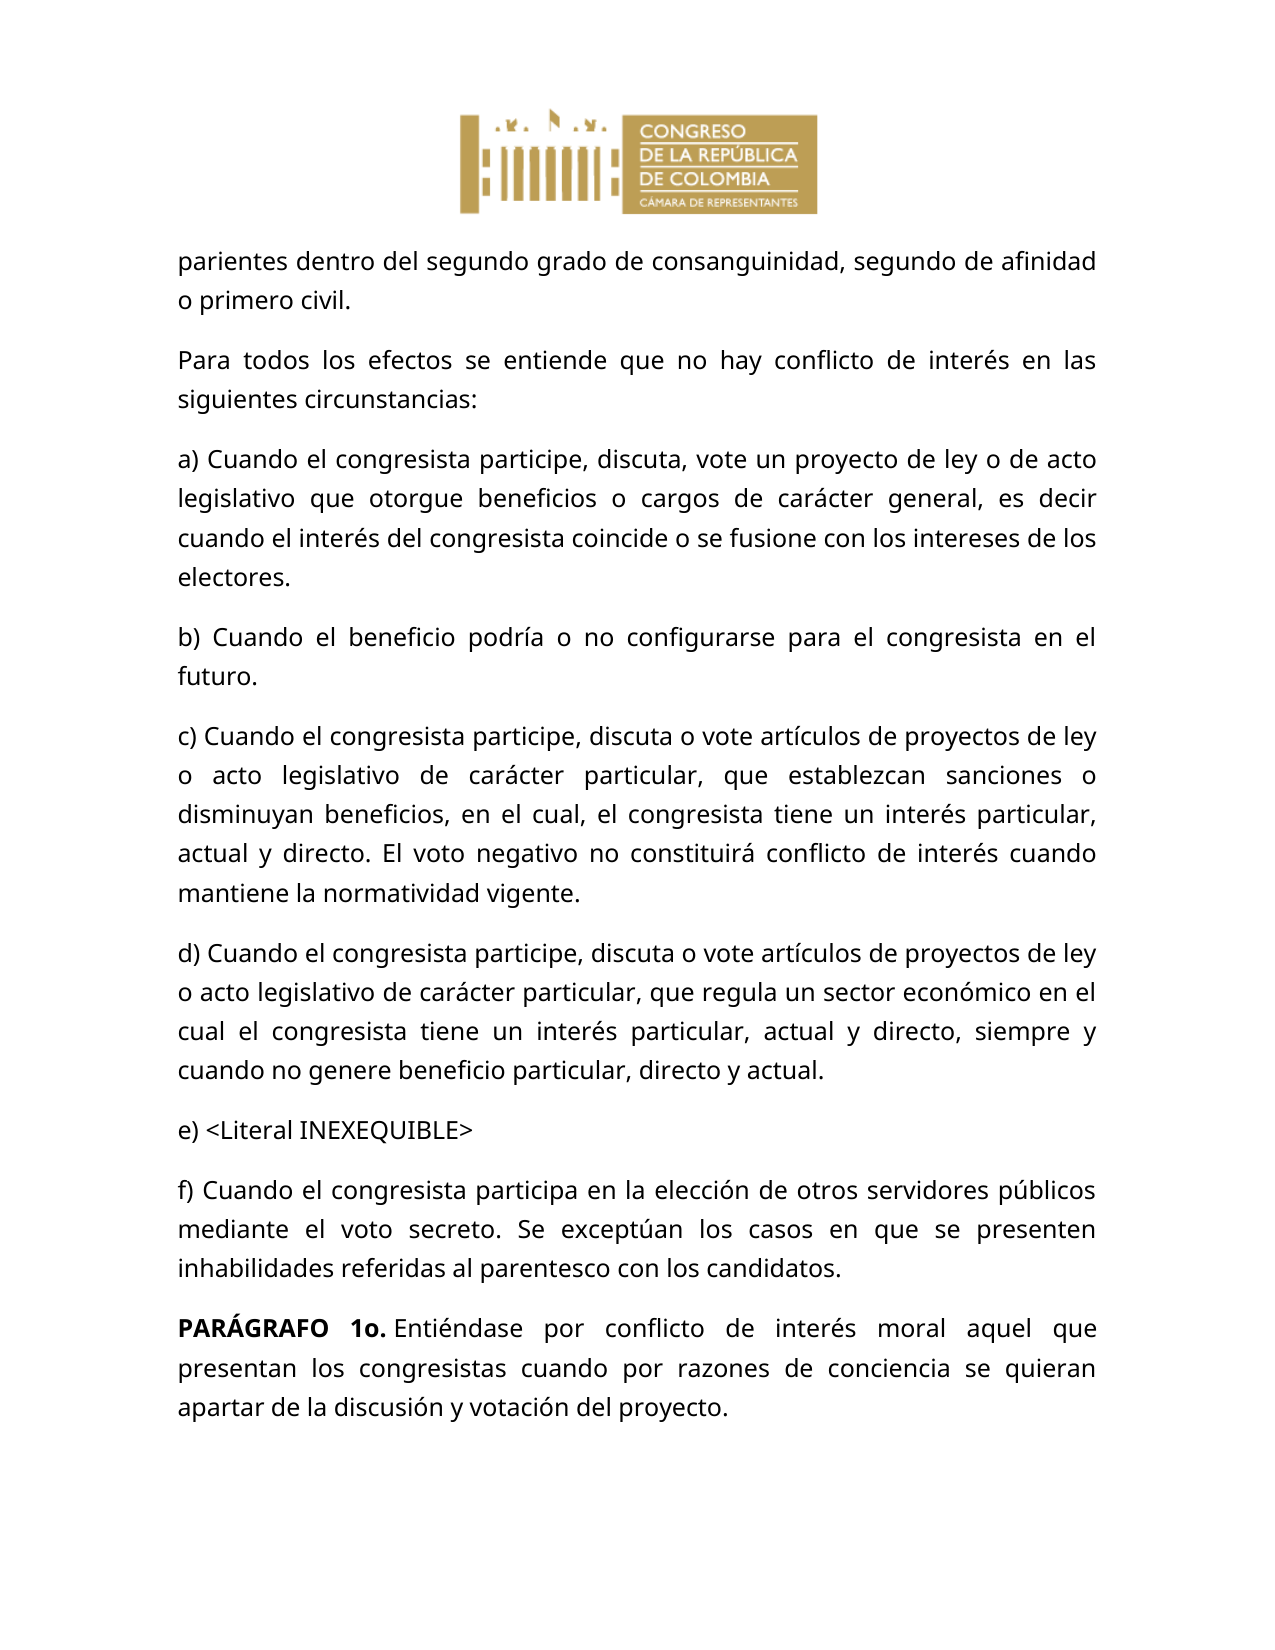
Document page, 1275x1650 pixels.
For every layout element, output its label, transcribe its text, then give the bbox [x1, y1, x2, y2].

picture [453, 102, 822, 220]
text a) Cuando el congresista participe, discuta, vote un proyecto de ley o de acto legislativo que otorgue beneficios o cargos de carácter general, es decir cuando el interés del congresista coincide o se fusione con los intereses de los electores. [177, 442, 1098, 593]
text f) Cuando el congresista participa en la elección de otros servidores públicos mediante el voto secreto. Se exceptúan los casos en que se presenten inhabilidades referidas al parentesco con los candidatos. [177, 1173, 1098, 1285]
text PARÁGRAFO 1o. Entiéndase por conflicto de interés moral aquel que presentan los congresistas cuando por razones de conciencia se quieran apartar de la discusión y votación del proyecto. [177, 1311, 1098, 1423]
text b) Cuando el beneficio podría o no configurarse para el congresista en el futuro. [177, 619, 1098, 693]
text Para todos los efectos se entiende que no hay conflicto de interés en las siguientes circunstancias: [177, 343, 1098, 416]
text c) Cuando el congresista participe, discuta o vote artículos de proyectos de ley o acto legislativo de carácter particular, que establezcan sanciones o disminuyan beneficios, en el cual, el congresista tiene un interés particular, actual y directo. El voto negativo no constituirá conflicto de interés cuando mantiene la normatividad vigente. [177, 719, 1098, 909]
text e) <Literal INEXEQUIBLE> [177, 1113, 1098, 1147]
text d) Cuando el congresista participe, discuta o vote artículos de proyectos de ley o acto legislativo de carácter particular, que regula un sector económico en el cual el congresista tiene un interés particular, actual y directo, siempre y cuando no genere beneficio particular, directo y actual. [177, 935, 1098, 1087]
